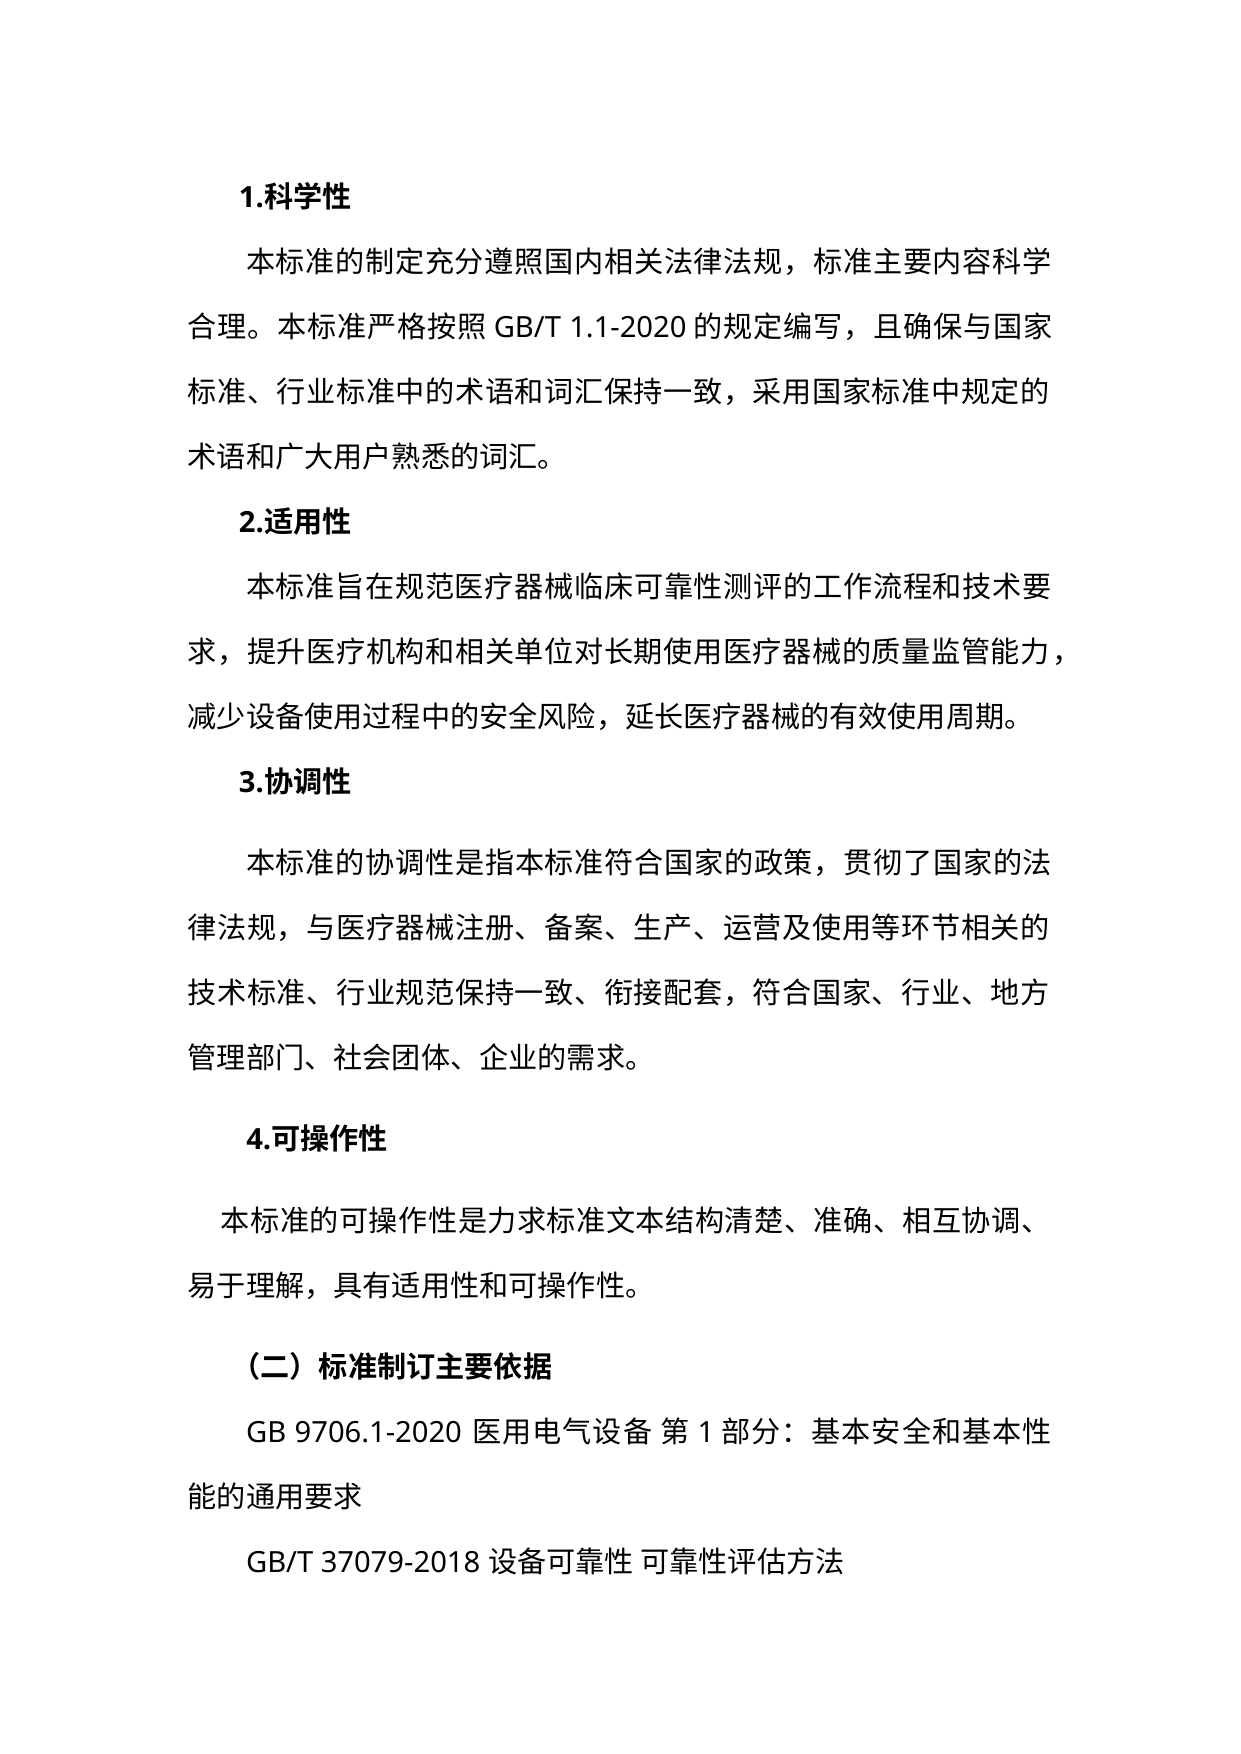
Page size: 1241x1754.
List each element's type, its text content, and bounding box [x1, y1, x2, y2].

text 2.适用性 [231, 487, 1053, 552]
text 3.协调性 [231, 747, 1053, 812]
text GB/T 37079-2018 设备可靠性 可靠性评估方法 [187, 1527, 1053, 1592]
text 本标准的可操作性是力求标准文本结构清楚、准确、相互协调、易于理解，具有适用性和可操作性。 [187, 1186, 1053, 1316]
text 本标准旨在规范医疗器械临床可靠性测评的工作流程和技术要求，提升医疗机构和相关单位对长期使用医疗器械的质量监管能力，减少设备使用过程中的安全风险，延长医疗器械的有效使用周期。 [187, 552, 1053, 747]
text GB 9706.1-2020 医用电气设备 第1部分：基本安全和基本性能的通用要求 [187, 1397, 1053, 1527]
text 本标准的制定充分遵照国内相关法律法规，标准主要内容科学合理。本标准严格按照GB/T 1.1-2020的规定编写，且确保与国家标准、行业标准中的术语和词汇保持一致，采用国家标准中规定的术语和广大用户熟悉的词汇。 [187, 227, 1053, 487]
text 1.科学性 [231, 162, 1053, 227]
text 4.可操作性 [187, 1104, 1053, 1169]
text （二）标准制订主要依据 [231, 1332, 1053, 1397]
text 本标准的协调性是指本标准符合国家的政策，贯彻了国家的法律法规，与医疗器械注册、备案、生产、运营及使用等环节相关的技术标准、行业规范保持一致、衔接配套，符合国家、行业、地方管理部门、社会团体、企业的需求。 [187, 828, 1053, 1088]
